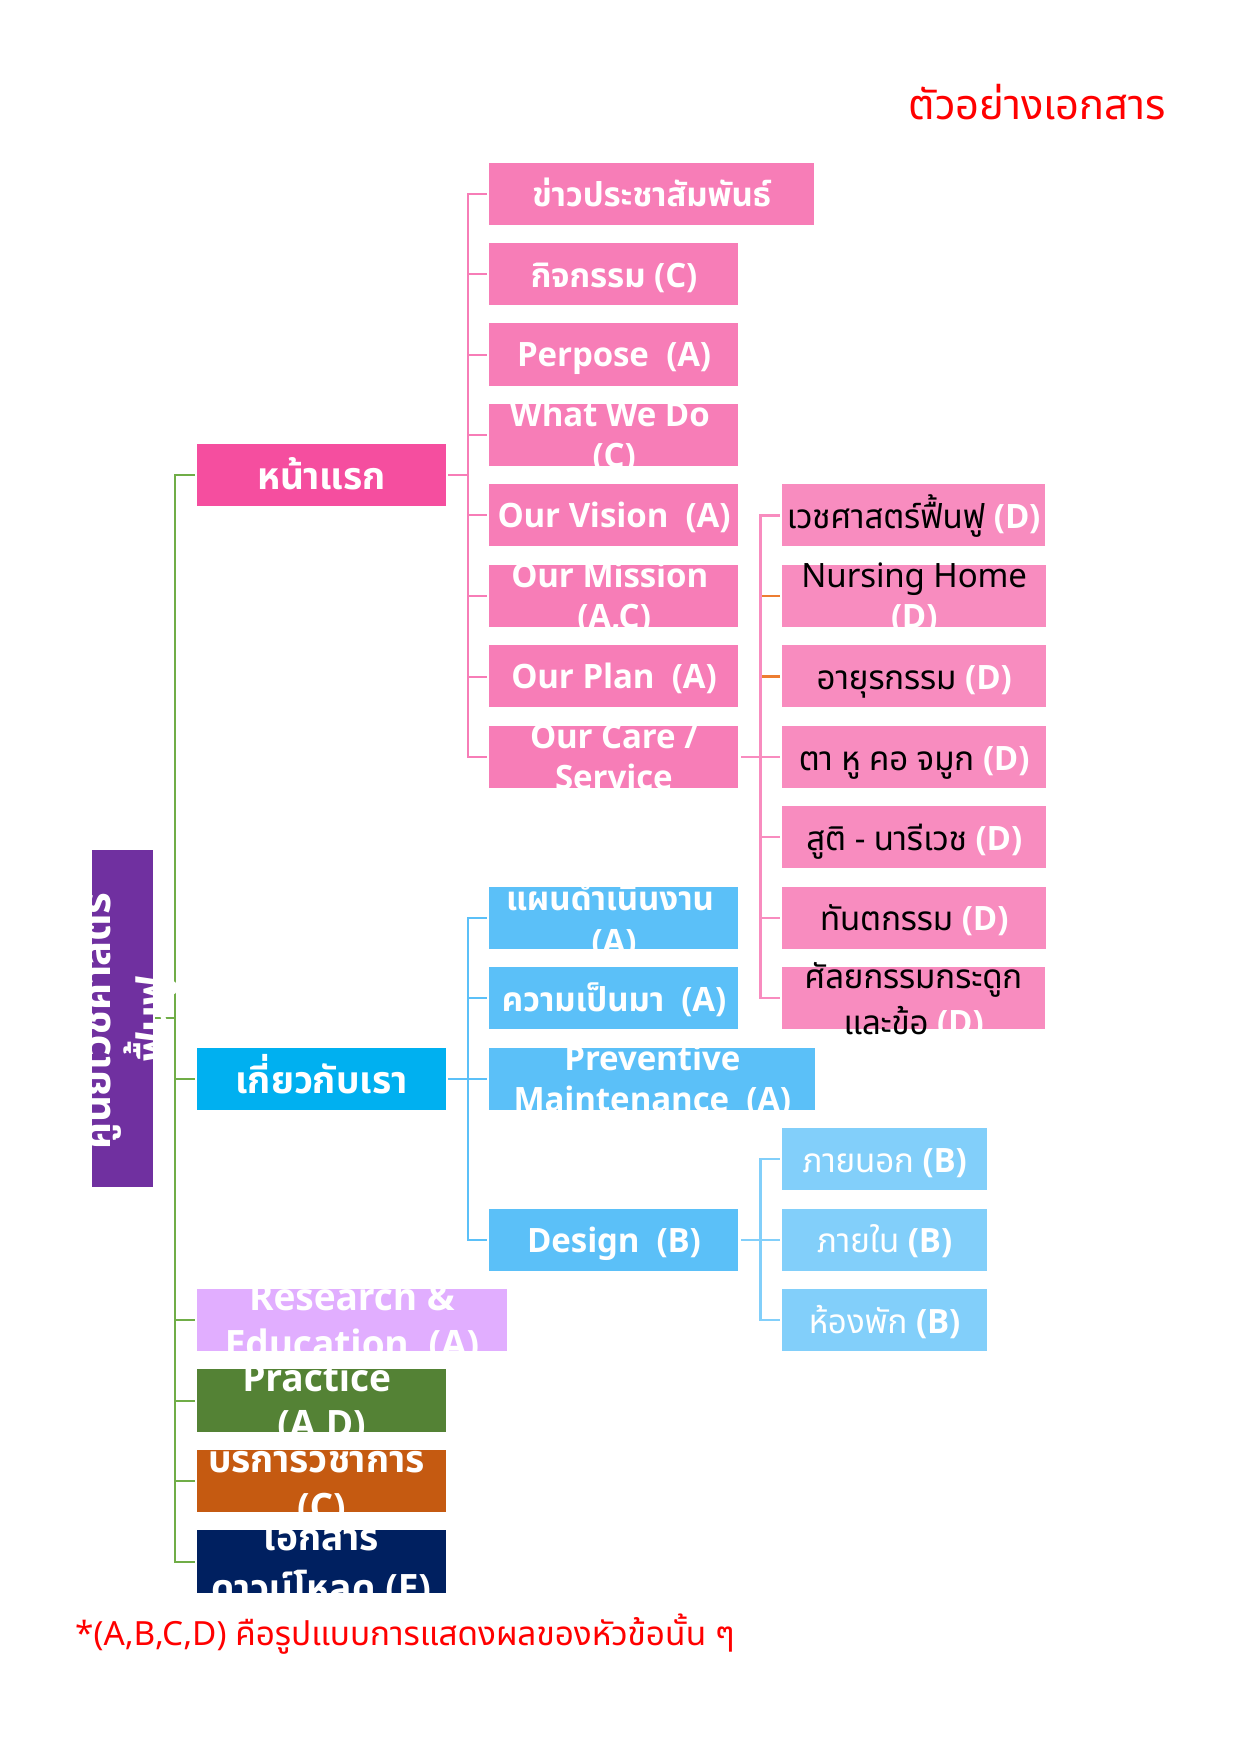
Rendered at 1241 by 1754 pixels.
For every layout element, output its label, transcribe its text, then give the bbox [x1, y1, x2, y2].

text *(A,B,C,D) คือรูปแบบการแสดงผลของหัวข้อนั้น ๆ [75, 1609, 1165, 1660]
